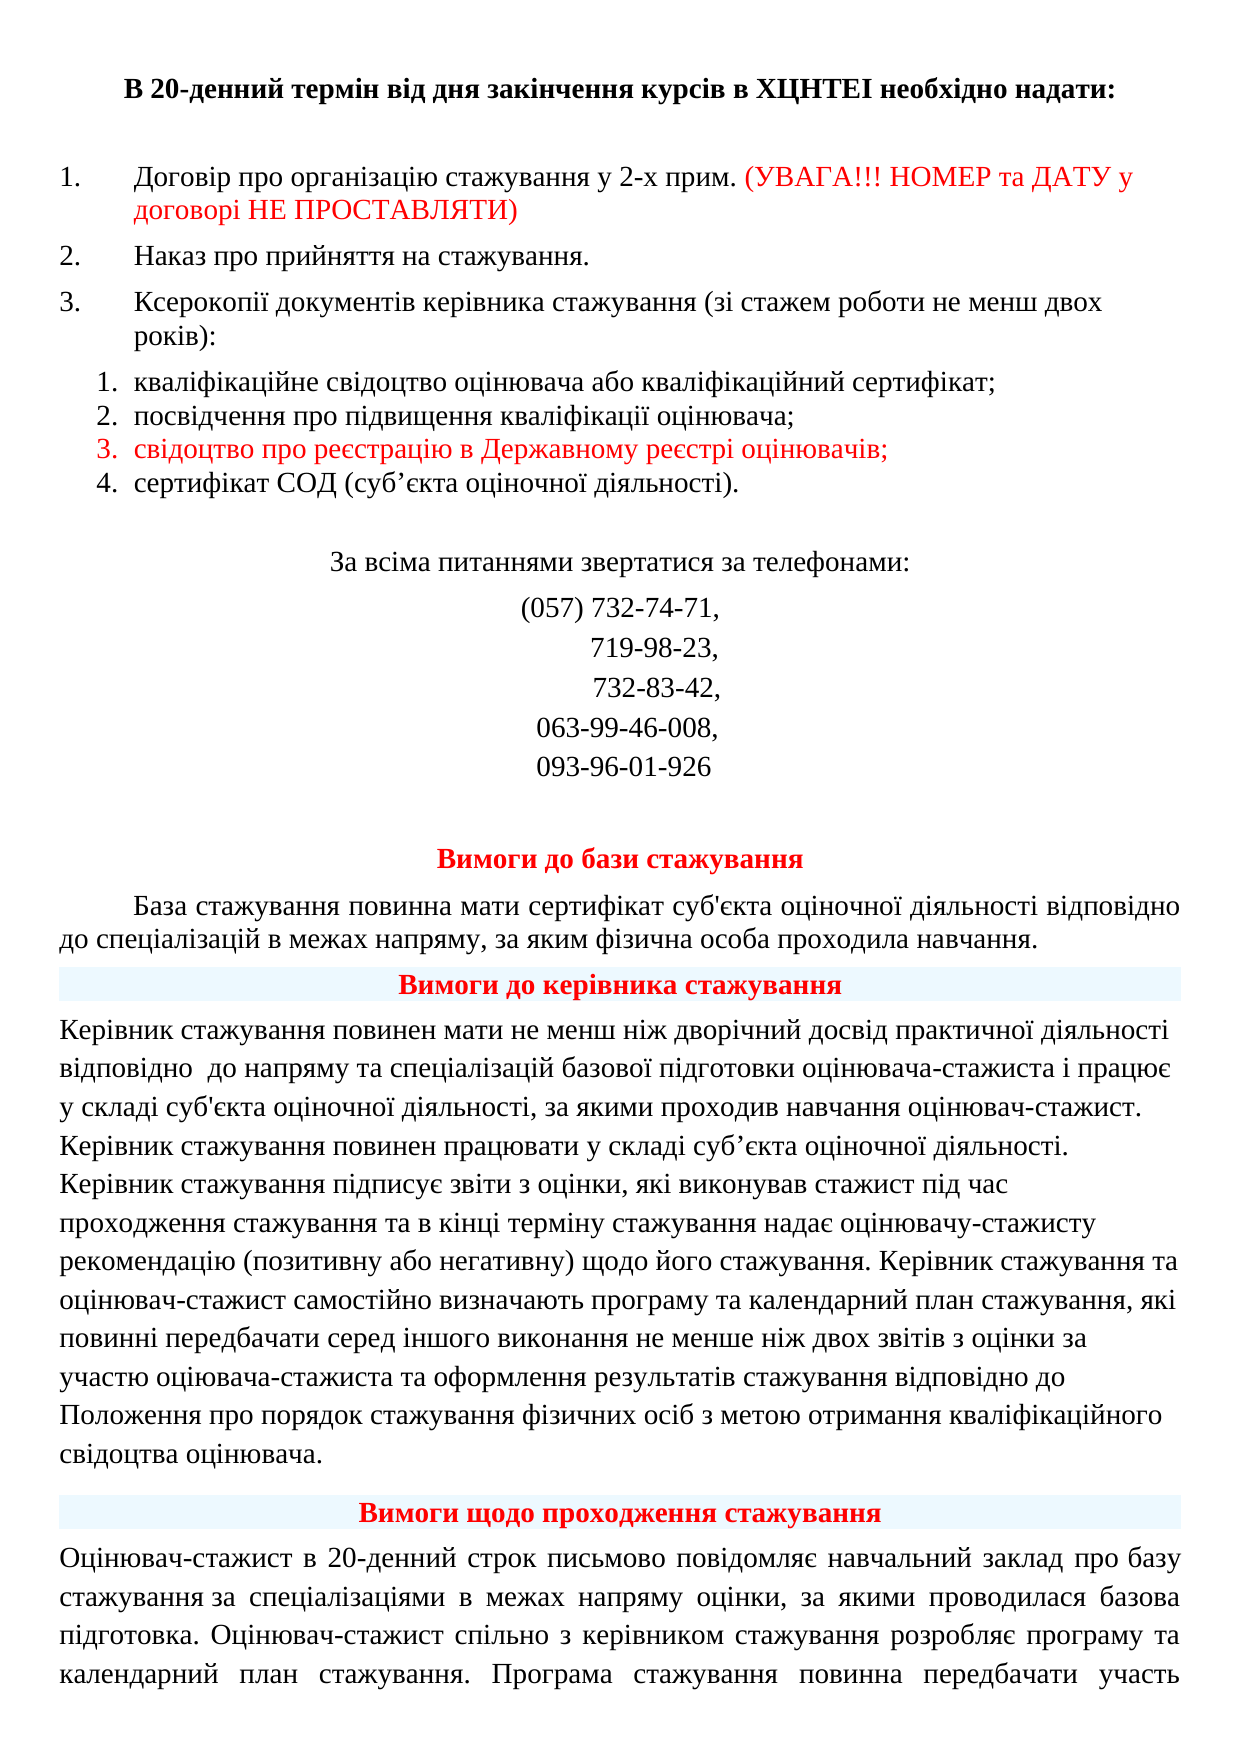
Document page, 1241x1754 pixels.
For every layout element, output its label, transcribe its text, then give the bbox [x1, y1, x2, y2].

text (057) 732-74-71, [59, 590, 1181, 624]
text 093-96-01-926 [59, 749, 1181, 783]
text 063-99-46-008, [59, 710, 1181, 743]
list Договір про організацію стажування у 2-х прим. (УВАГА!!! НОМЕР та ДАТУ у договорі НЕ ПРОСТАВЛЯТИ) [59, 159, 1181, 226]
text База стажування повинна мати сертифікат суб'єкта оціночної діяльності відповідно до спеціалізацій в межах напряму, за яким фізична особа проходила навчання. [59, 888, 1181, 955]
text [59, 1540, 1181, 1689]
text В 20-денний термін від дня закінчення курсів в ХЦНТЕІ необхідно надати: [59, 72, 1181, 105]
text Вимоги щодо проходження стажування [59, 1495, 1181, 1529]
text 719-98-23, [59, 630, 1181, 664]
text Керівник стажування повинен мати не менш ніж дворічний досвід практичної діяльності відповідно до напряму та спеціалізацій базової підготовки оцінювача-стажиста і працює у складі суб'єкта оціночної діяльності, за якими проходив навчання оцінювач-стажист. Керівник стажування повинен працювати у складі суб’єкта оціночної діяльності. Керівник стажування підписує звіти з оцінки, які виконував стажист під час проходження стажування та в кінці терміну стажування надає оцінювачу-стажисту рекомендацію (позитивну або негативну) щодо його стажування. Керівник стажування та оцінювач-стажист самостійно визначають програму та календарний план стажування, які повинні передбачати серед іншого виконання не менше ніж двох звітів з оцінки за участю оціювача-стажиста та оформлення результатів стажування відповідно до Положення про порядок стажування фізичних осіб з метою отримання кваліфікаційного свідоцтва оцінювача. [59, 1012, 1181, 1469]
text За всіма питаннями звертатися за телефонами: [59, 544, 1181, 578]
list посвідчення про підвищення кваліфікації оцінювача; [96, 398, 1181, 431]
list Ксерокопії документів керівника стажування (зі стажем роботи не менш двох років): [59, 284, 1181, 352]
list свідоцтво про реєстрацію в Державному реєстрі оцінювачів; [96, 431, 1181, 465]
list Наказ про прийняття на стажування. [59, 238, 1181, 272]
list кваліфікаційне свідоцтво оцінювача або кваліфікаційний сертифікат; [96, 364, 1181, 398]
text Вимоги до керівника стажування [59, 967, 1181, 1001]
text Вимоги до бази стажування [59, 842, 1181, 875]
list сертифікат СОД (суб’єкта оціночної діяльності). [96, 465, 1181, 498]
text 732-83-42, [59, 670, 1181, 703]
